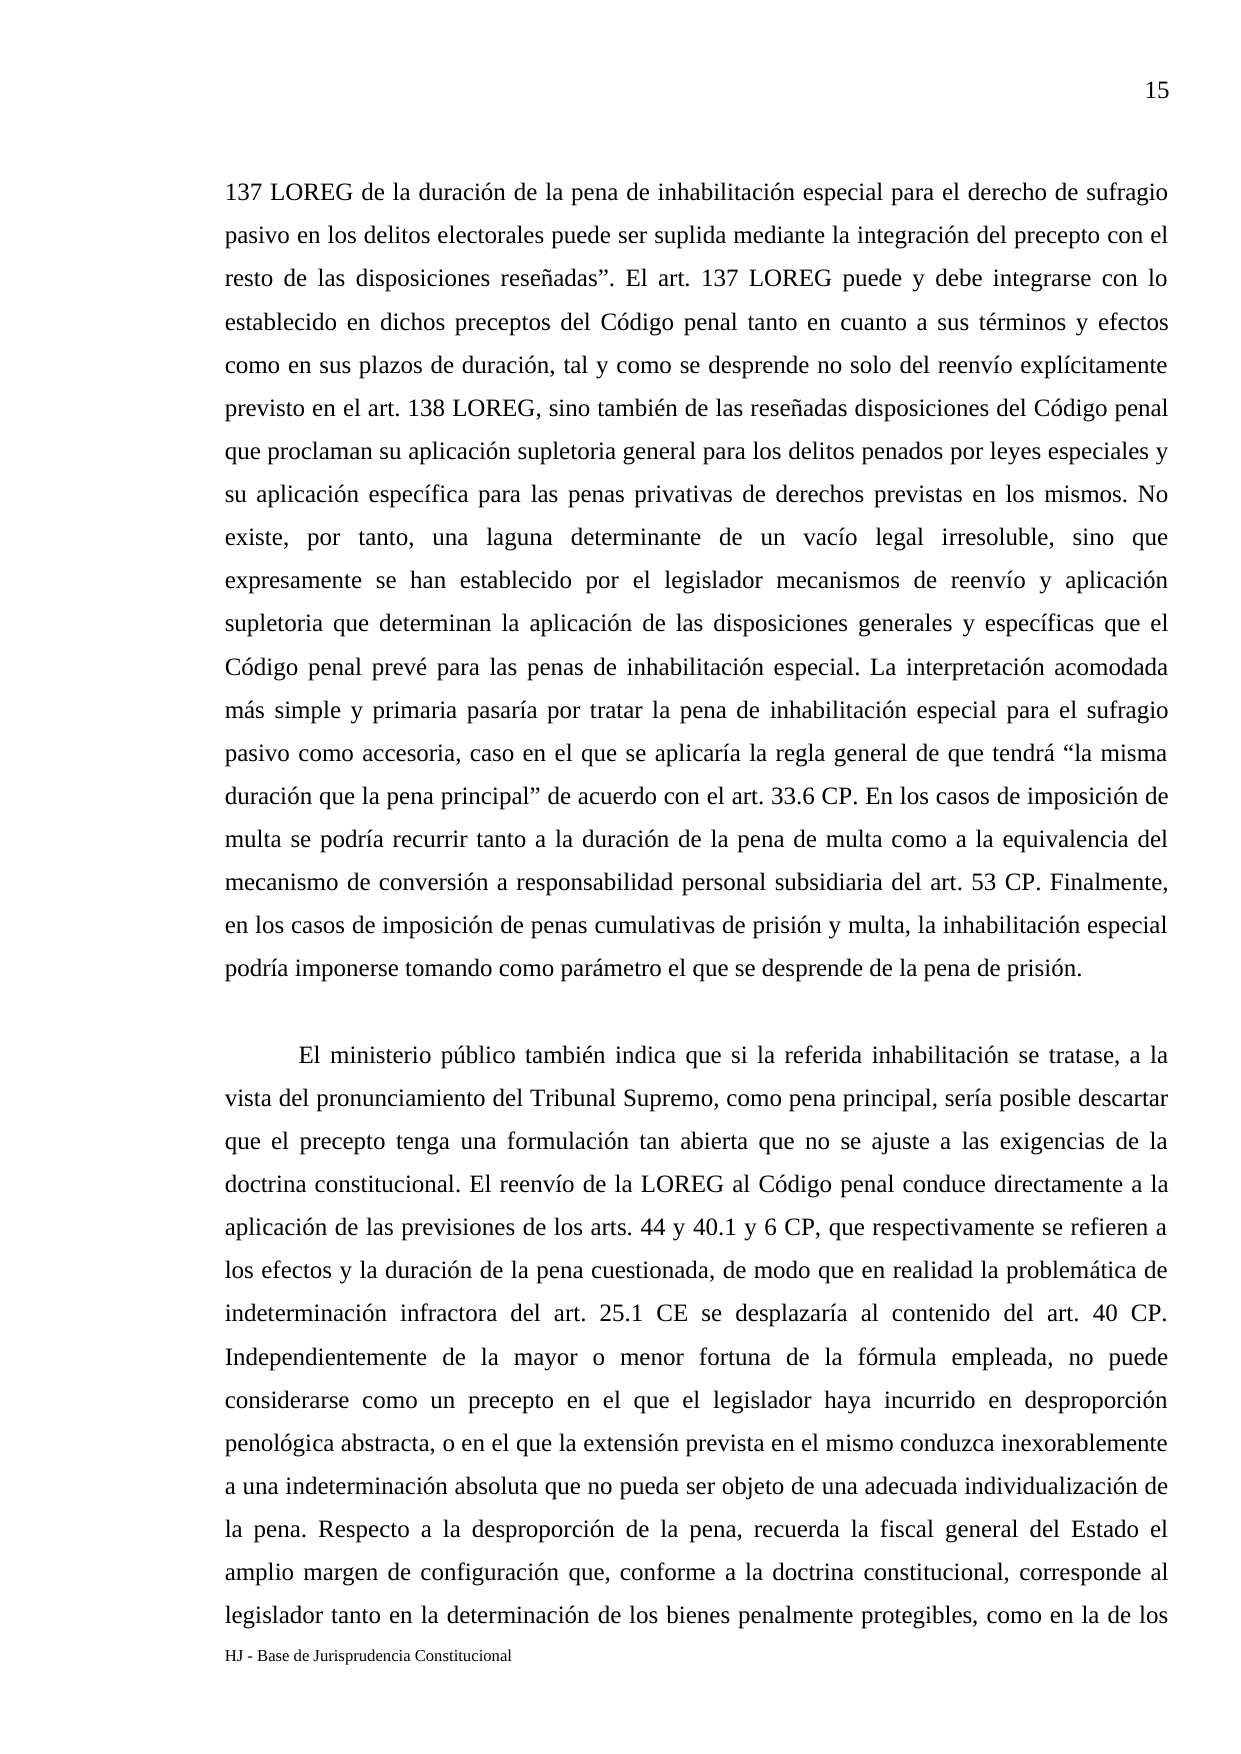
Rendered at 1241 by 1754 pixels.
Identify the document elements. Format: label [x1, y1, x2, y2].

text [224, 1040, 1169, 1629]
text [224, 177, 1169, 982]
